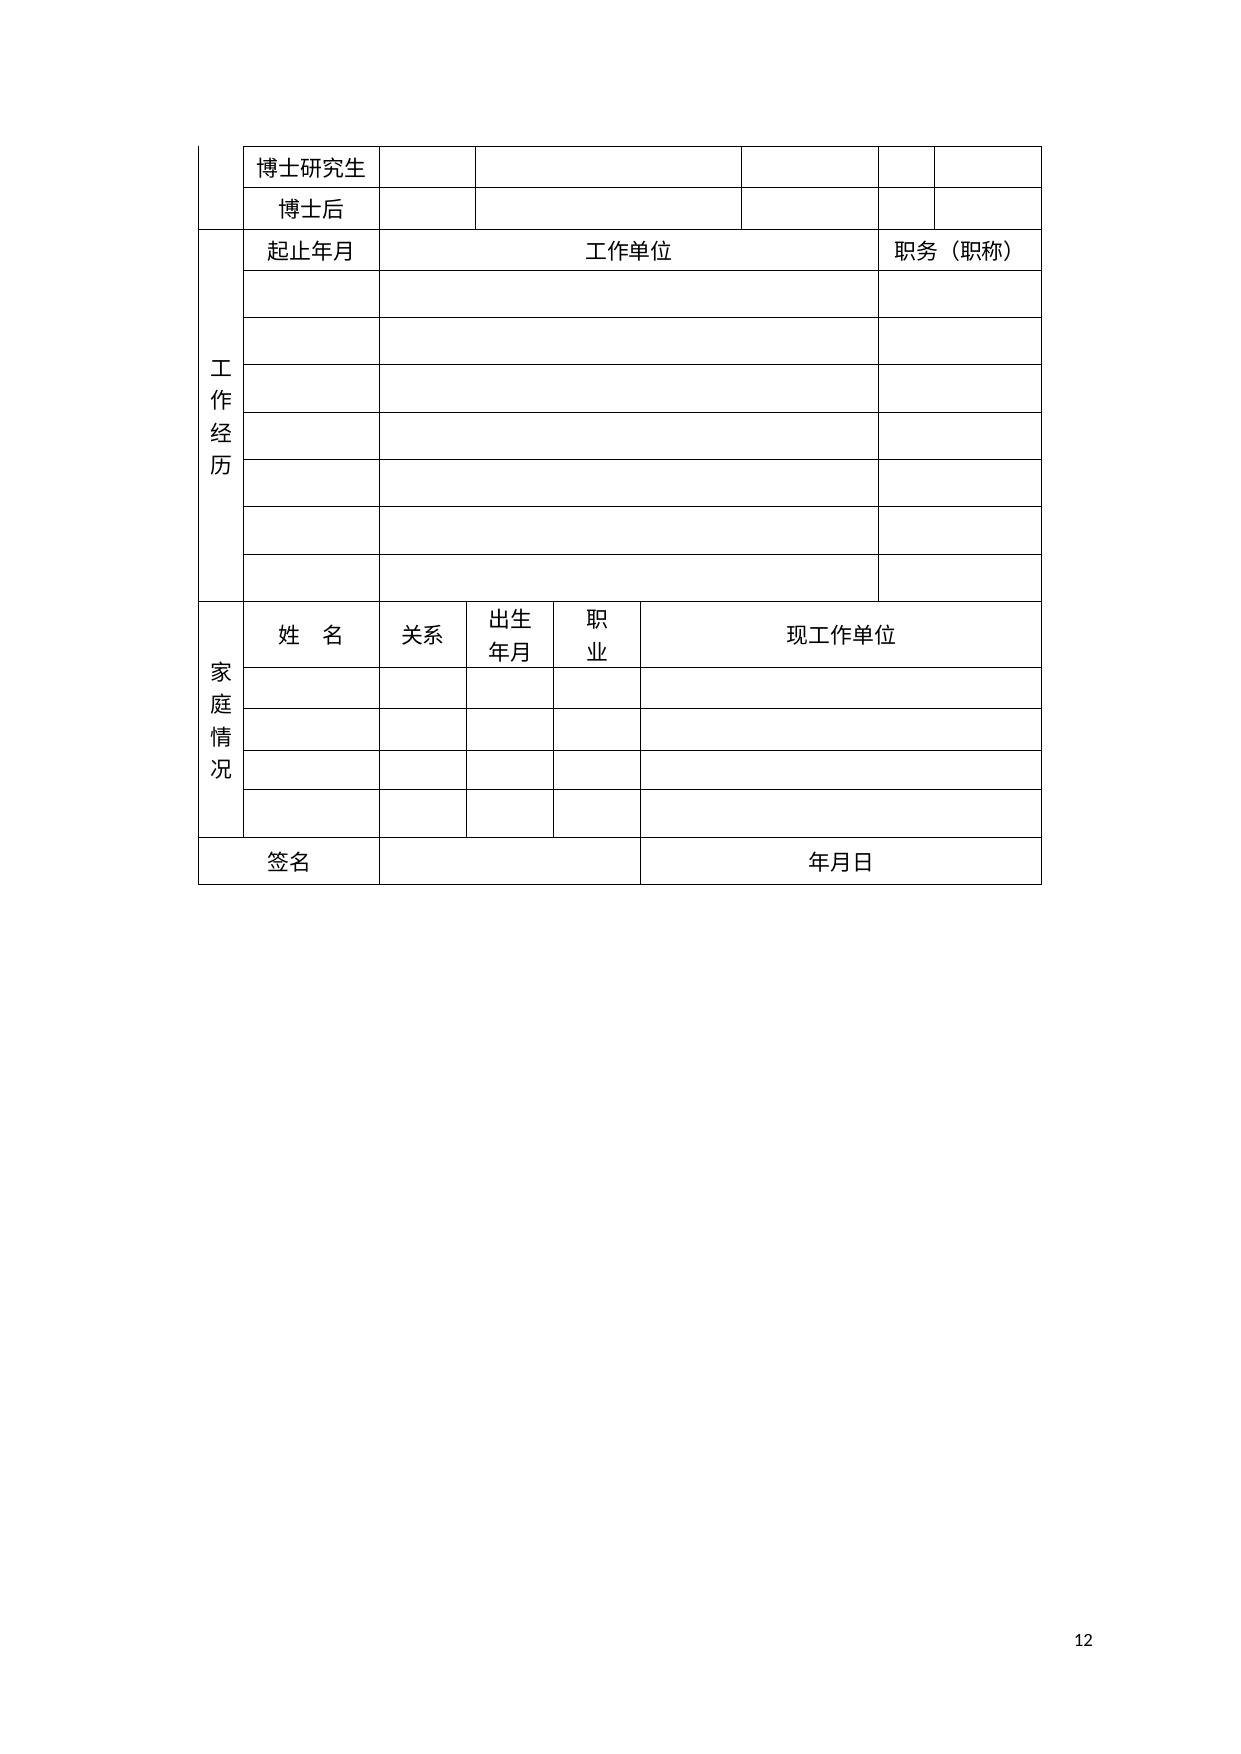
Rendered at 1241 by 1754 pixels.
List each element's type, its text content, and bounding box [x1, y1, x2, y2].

table_cell 姓 名 [244, 602, 379, 667]
table_cell [244, 790, 379, 837]
table_cell [244, 507, 379, 553]
table_cell [467, 751, 553, 789]
table_cell [641, 668, 1041, 708]
table_cell [380, 413, 878, 459]
table_cell 现工作单位 [641, 602, 1041, 667]
table_cell [380, 147, 475, 187]
table_cell 职务（职称） [879, 230, 1041, 270]
table_cell [641, 751, 1041, 789]
table_cell [380, 709, 466, 749]
table_cell 签名 [199, 838, 379, 883]
table_cell [380, 365, 878, 412]
table_cell 博士后 [244, 188, 379, 228]
table_cell [380, 838, 640, 883]
table_cell [554, 751, 640, 789]
table_cell 职 业 [554, 602, 640, 667]
table_cell [879, 555, 1041, 601]
table_cell [380, 751, 466, 789]
table_cell 博士研究生 [244, 147, 379, 187]
table_cell [879, 460, 1041, 506]
table_cell [641, 790, 1041, 837]
table_cell 年月日 [641, 838, 1041, 883]
table_cell [879, 413, 1041, 459]
table_cell [879, 507, 1041, 553]
table_cell [554, 790, 640, 837]
table_cell [380, 668, 466, 708]
table_cell [554, 709, 640, 749]
table_cell [380, 507, 878, 553]
table_cell [380, 790, 466, 837]
table_cell [244, 555, 379, 601]
table_cell [879, 271, 1041, 317]
table_cell [244, 668, 379, 708]
table_cell [244, 318, 379, 364]
table_cell [380, 271, 878, 317]
table_cell 工作单位 [380, 230, 878, 270]
table_cell [467, 668, 553, 708]
table_cell [935, 147, 1041, 187]
table_cell [467, 709, 553, 749]
table_cell 家庭情况 [199, 602, 243, 837]
table_cell [380, 318, 878, 364]
table_cell [476, 147, 741, 187]
table_cell 关系 [380, 602, 466, 667]
table_cell [476, 188, 741, 228]
table_cell [641, 709, 1041, 749]
table_cell 出生 年月 [467, 602, 553, 667]
table_cell [554, 668, 640, 708]
table_cell 工作经历 [199, 230, 243, 601]
table_cell [742, 188, 878, 228]
table_cell [879, 318, 1041, 364]
table_cell [244, 365, 379, 412]
table_cell [742, 147, 878, 187]
table_cell [380, 460, 878, 506]
table_cell [244, 460, 379, 506]
table_cell [380, 555, 878, 601]
table_cell [467, 790, 553, 837]
table_cell [244, 413, 379, 459]
table_cell [244, 751, 379, 789]
table_cell [879, 147, 934, 187]
table_cell [935, 188, 1041, 228]
table_cell [380, 188, 475, 228]
table_cell [879, 188, 934, 228]
table_cell [244, 709, 379, 749]
table_cell [244, 271, 379, 317]
table_cell 起止年月 [244, 230, 379, 270]
table_cell [879, 365, 1041, 412]
